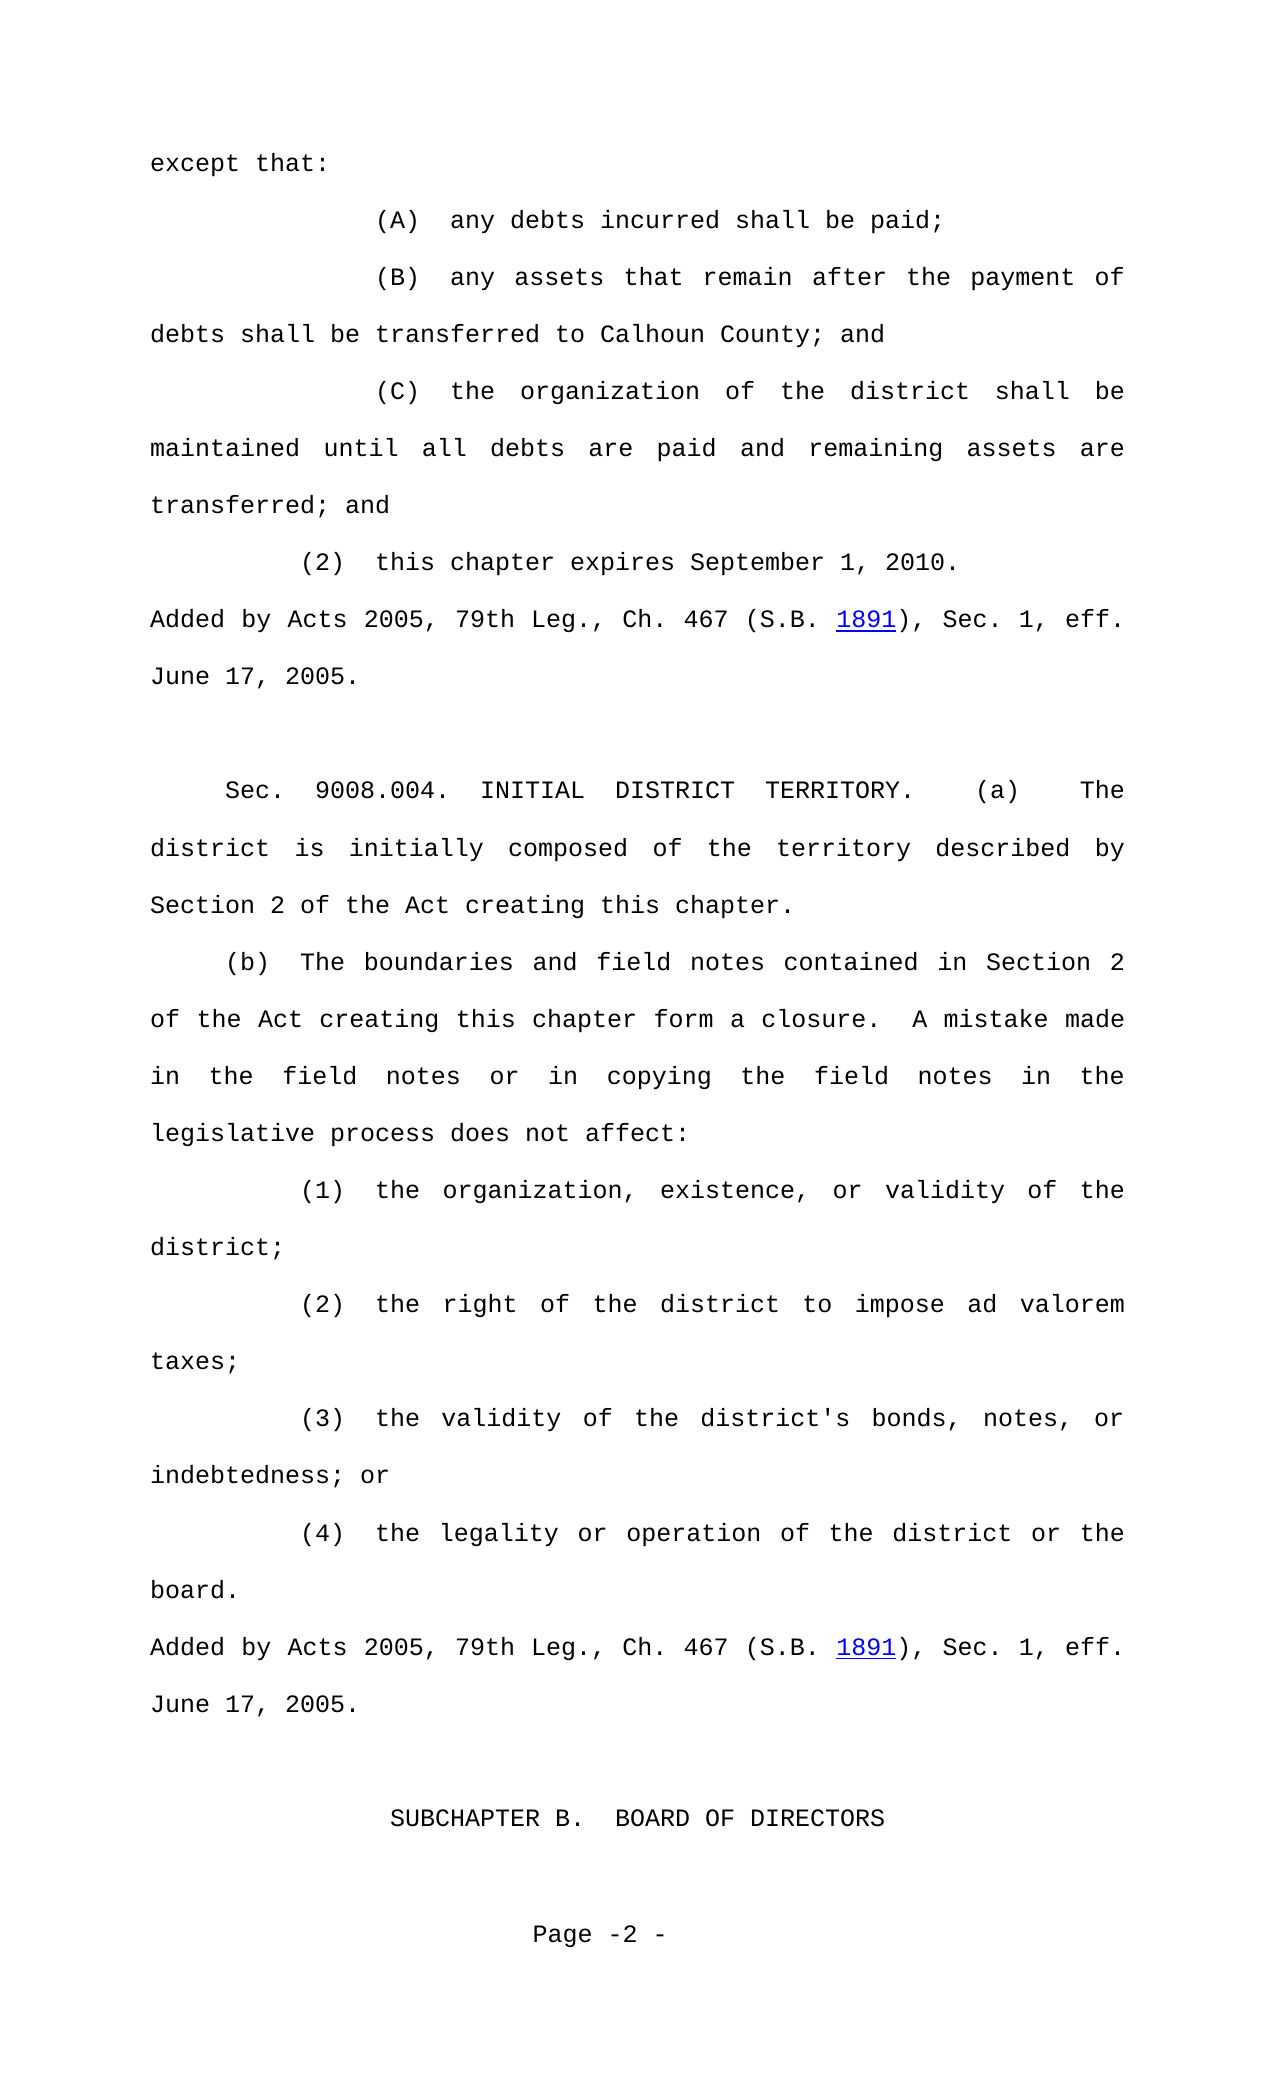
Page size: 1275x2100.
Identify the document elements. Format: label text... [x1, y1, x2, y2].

text (2) the right of the district to impose ad valorem taxes; [150, 1292, 1125, 1377]
text (C) the organization of the district shall be maintained until all debts are paid and remaining assets are transferred; and [150, 378, 1125, 521]
text (1) the organization, existence, or validity of the district; [150, 1177, 1125, 1263]
text (3) the validity of the district's bonds, notes, or indebtedness; or [150, 1406, 1125, 1491]
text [150, 150, 1125, 178]
text (A) any debts incurred shall be paid; [150, 207, 1125, 236]
text (B) any assets that remain after the payment of debts shall be transferred to Calhoun County; and [150, 264, 1125, 350]
text (4) the legality or operation of the district or the board. [150, 1520, 1125, 1606]
text (2) this chapter expires September 1, 2010. [150, 549, 1125, 578]
text Sec. 9008.004. INITIAL DISTRICT TERRITORY. (a) The district is initially composed of the territory described by Section 2 of the Act creating this chapter. [150, 778, 1125, 921]
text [150, 1634, 1125, 1720]
text (b) The boundaries and field notes contained in Section 2 of the Act creating this chapter form a closure. A mistake made in the field notes or in copying the field notes in the legislative process does not affect: [150, 949, 1125, 1149]
text Added by Acts 2005, 79th Leg., Ch. 467 (S.B. 1891), Sec. 1, eff. June 17, 2005. [150, 607, 1125, 692]
text SUBCHAPTER B. BOARD OF DIRECTORS [150, 1805, 1125, 1834]
